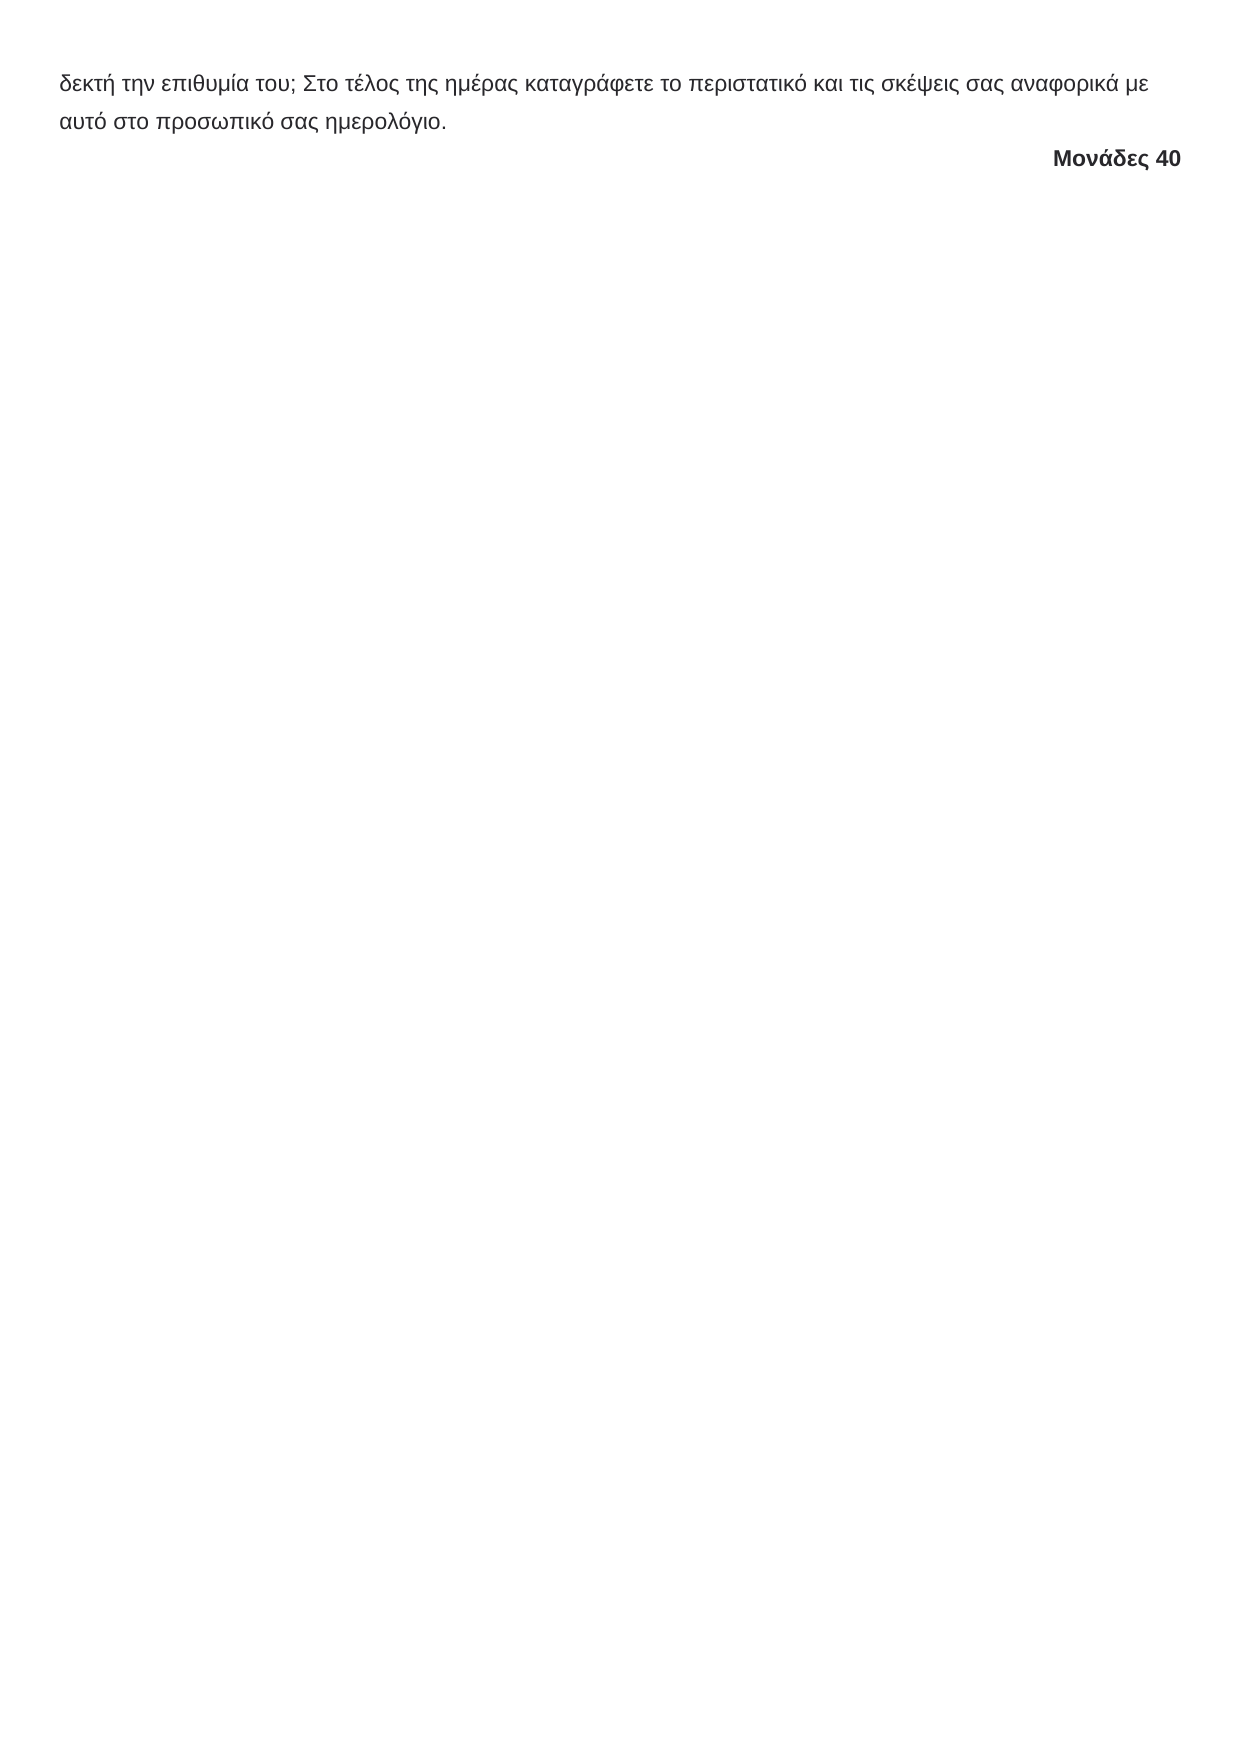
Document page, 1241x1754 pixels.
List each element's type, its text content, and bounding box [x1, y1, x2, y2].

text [59, 59, 1181, 134]
text Μονάδες 40 [59, 134, 1181, 172]
